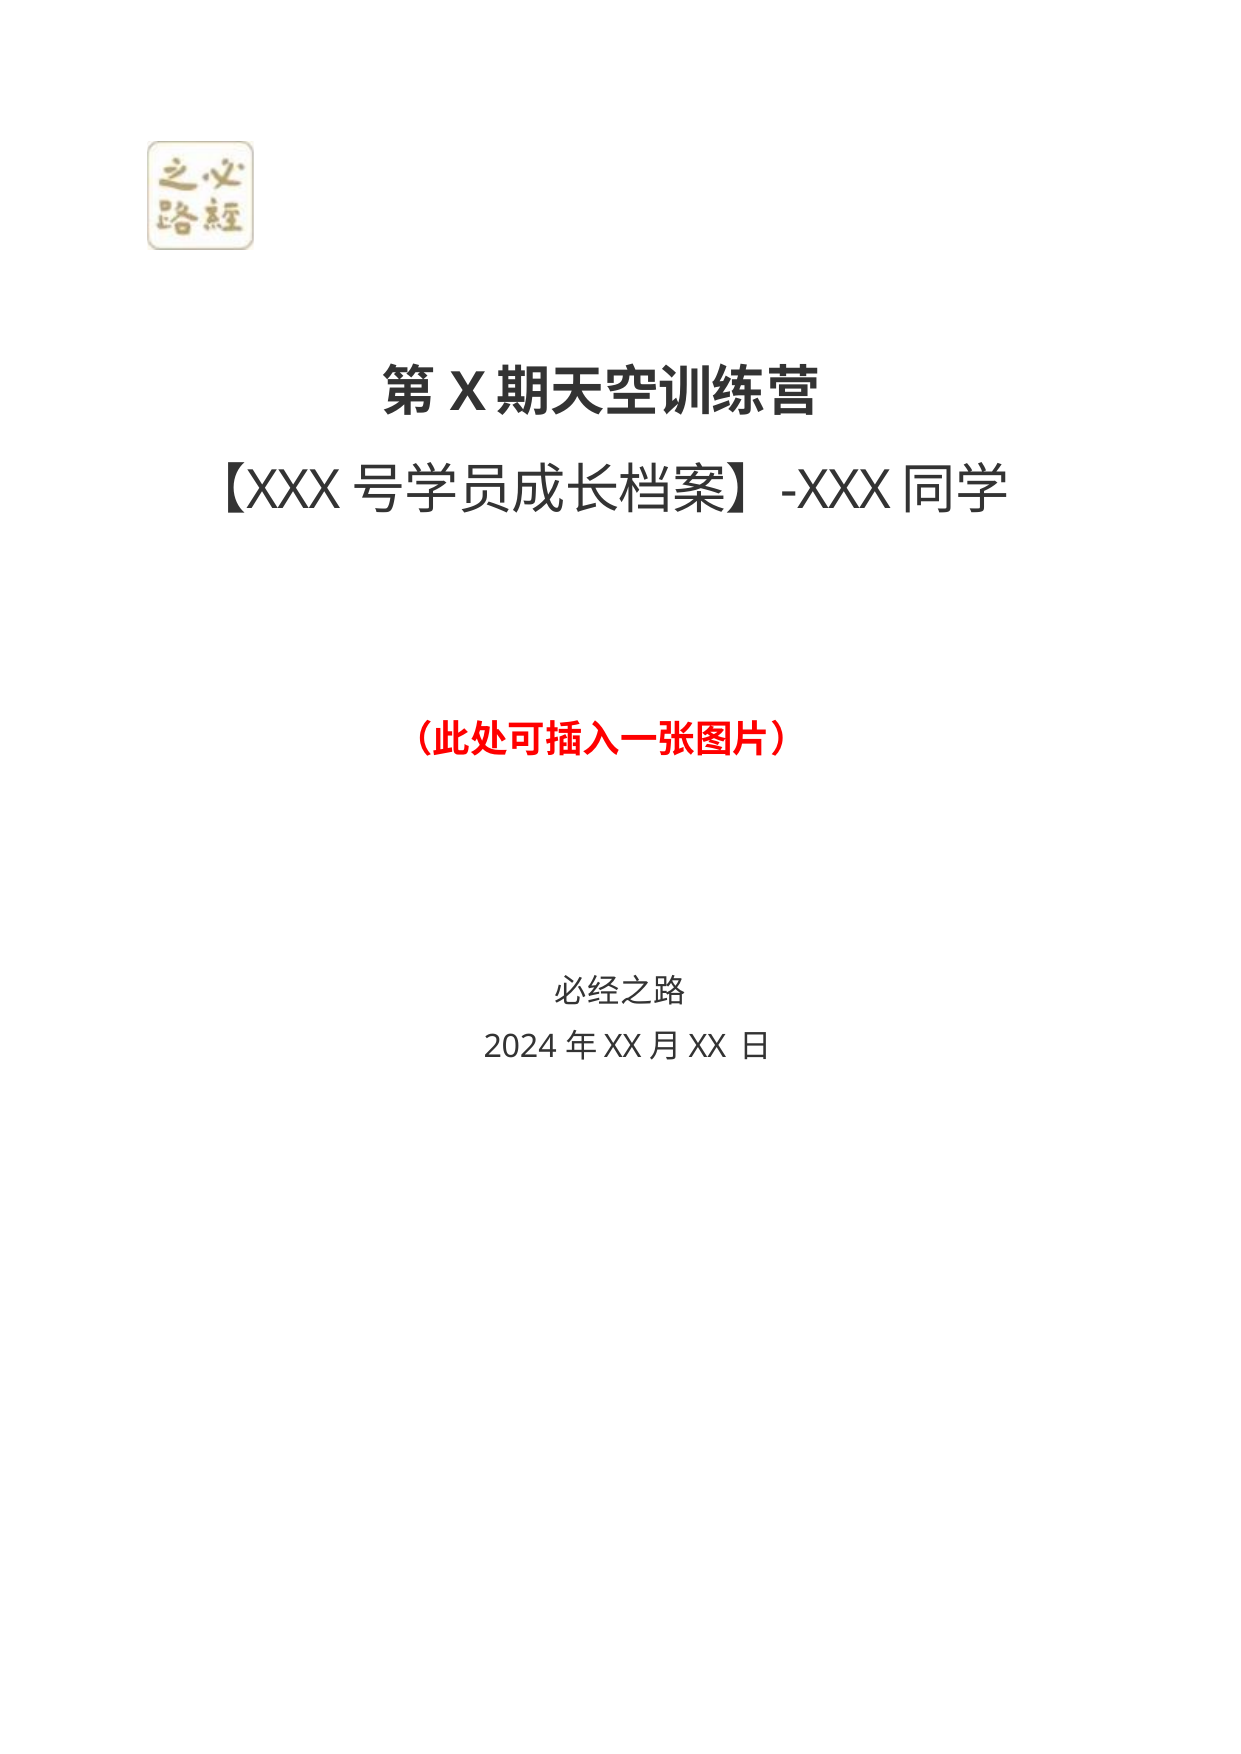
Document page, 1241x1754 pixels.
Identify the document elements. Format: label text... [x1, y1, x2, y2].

text 必经之路 [554, 968, 1054, 1012]
text （此处可插入一张图片） [147, 709, 1054, 763]
text 第 X期天空训练营 [147, 348, 1054, 426]
picture [147, 141, 254, 250]
text 【XXX号学员成长档案】-XXX同学 [147, 446, 1054, 525]
text 2024 年XX 月XX 日 [483, 1023, 1054, 1067]
